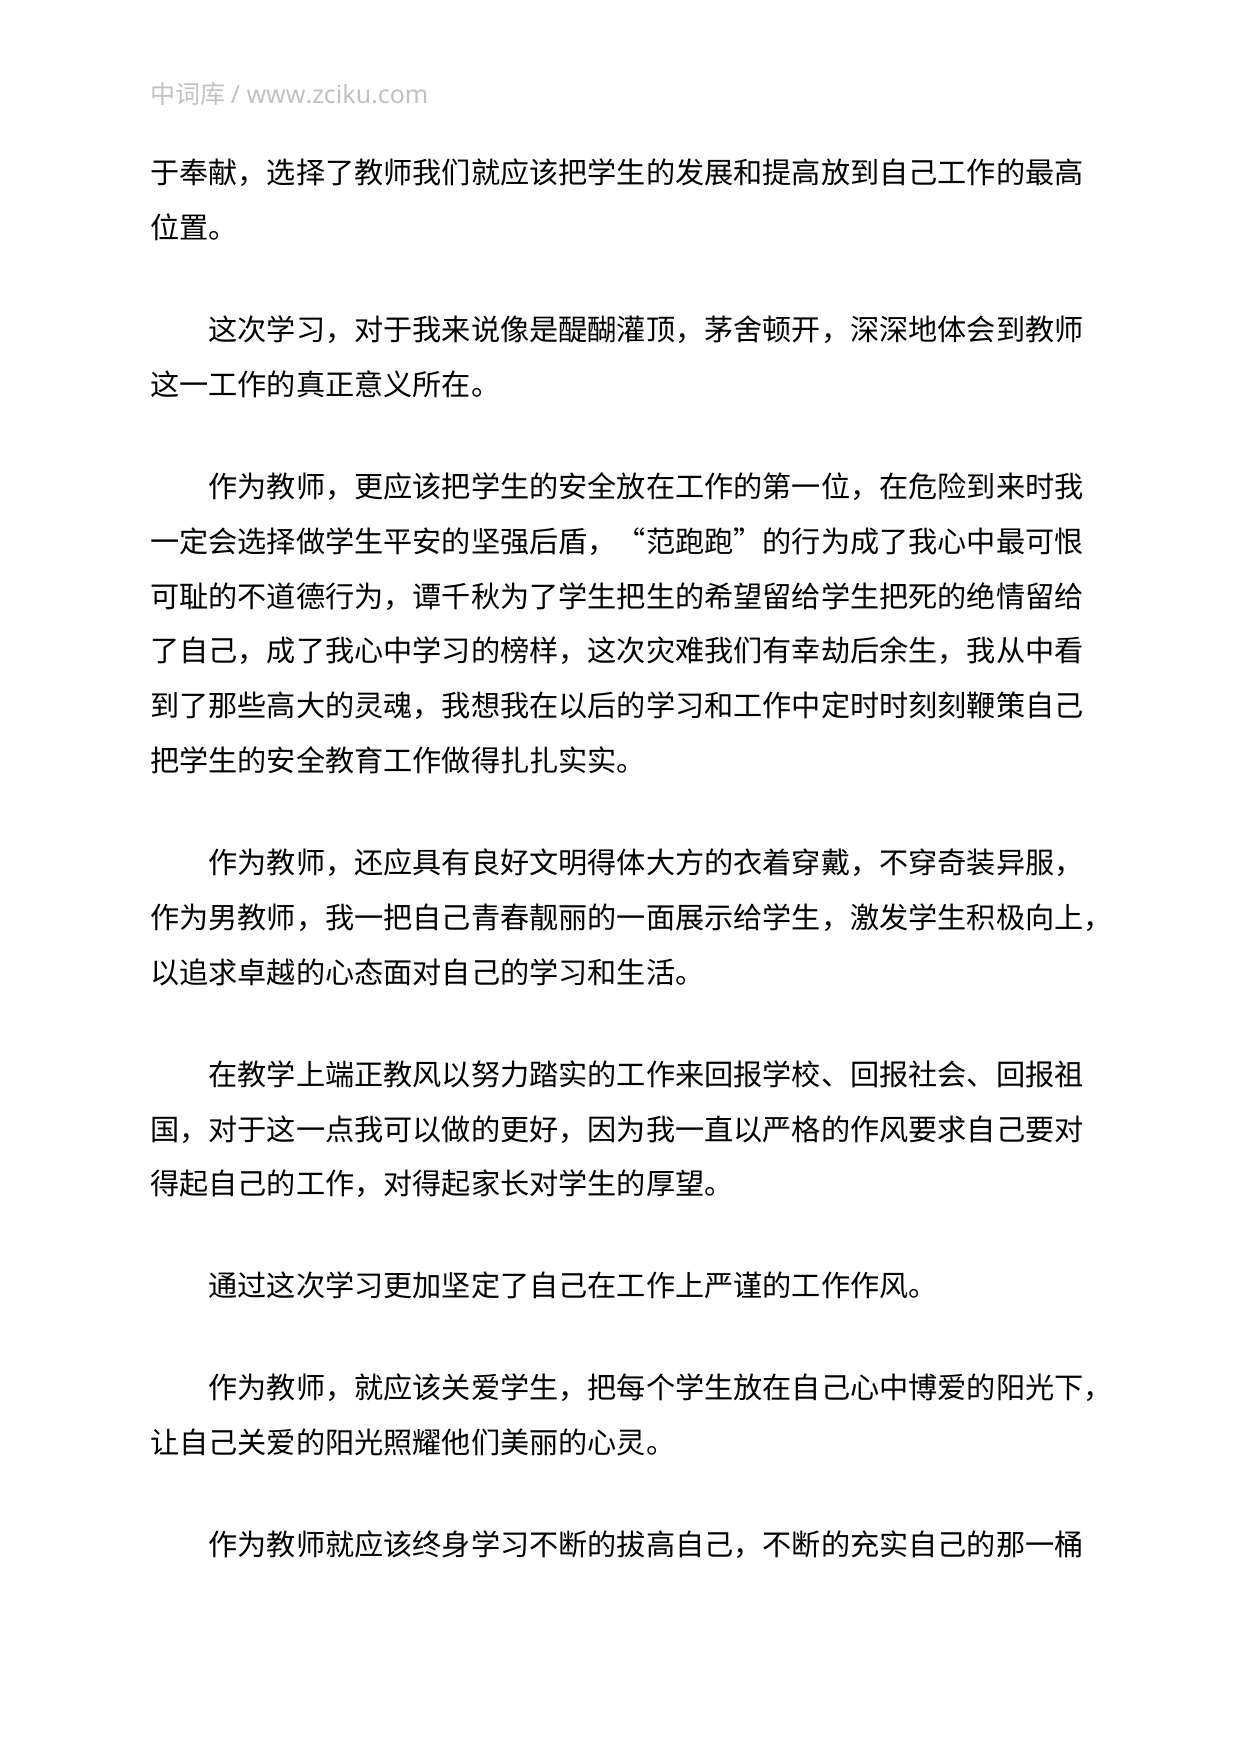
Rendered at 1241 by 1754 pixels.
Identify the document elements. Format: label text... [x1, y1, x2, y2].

text 在教学上端正教风以努力踏实的工作来回报学校、回报社会、回报祖国，对于这一点我可以做的更好，因为我一直以严格的作风要求自己要对得起自己的工作，对得起家长对学生的厚望。 [150, 1051, 1090, 1203]
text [150, 1521, 1090, 1563]
text 作为教师，还应具有良好文明得体大方的衣着穿戴，不穿奇装异服，作为男教师，我一把自己青春靓丽的一面展示给学生，激发学生积极向上，以追求卓越的心态面对自己的学习和生活。 [150, 839, 1090, 992]
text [150, 150, 1090, 247]
text 作为教师，更应该把学生的安全放在工作的第一位，在危险到来时我一定会选择做学生平安的坚强后盾，“范跑跑”的行为成了我心中最可恨可耻的不道德行为，谭千秋为了学生把生的希望留给学生把死的绝情留给了自己，成了我心中学习的榜样，这次灾难我们有幸劫后余生，我从中看到了那些高大的灵魂，我想我在以后的学习和工作中定时时刻刻鞭策自己把学生的安全教育工作做得扎扎实实。 [150, 463, 1090, 780]
text 作为教师，就应该关爱学生，把每个学生放在自己心中博爱的阳光下，让自己关爱的阳光照耀他们美丽的心灵。 [150, 1364, 1090, 1462]
text 通过这次学习更加坚定了自己在工作上严谨的工作作风。 [150, 1263, 1090, 1305]
text 这次学习，对于我来说像是醍醐灌顶，茅舍顿开，深深地体会到教师这一工作的真正意义所在。 [150, 307, 1090, 404]
